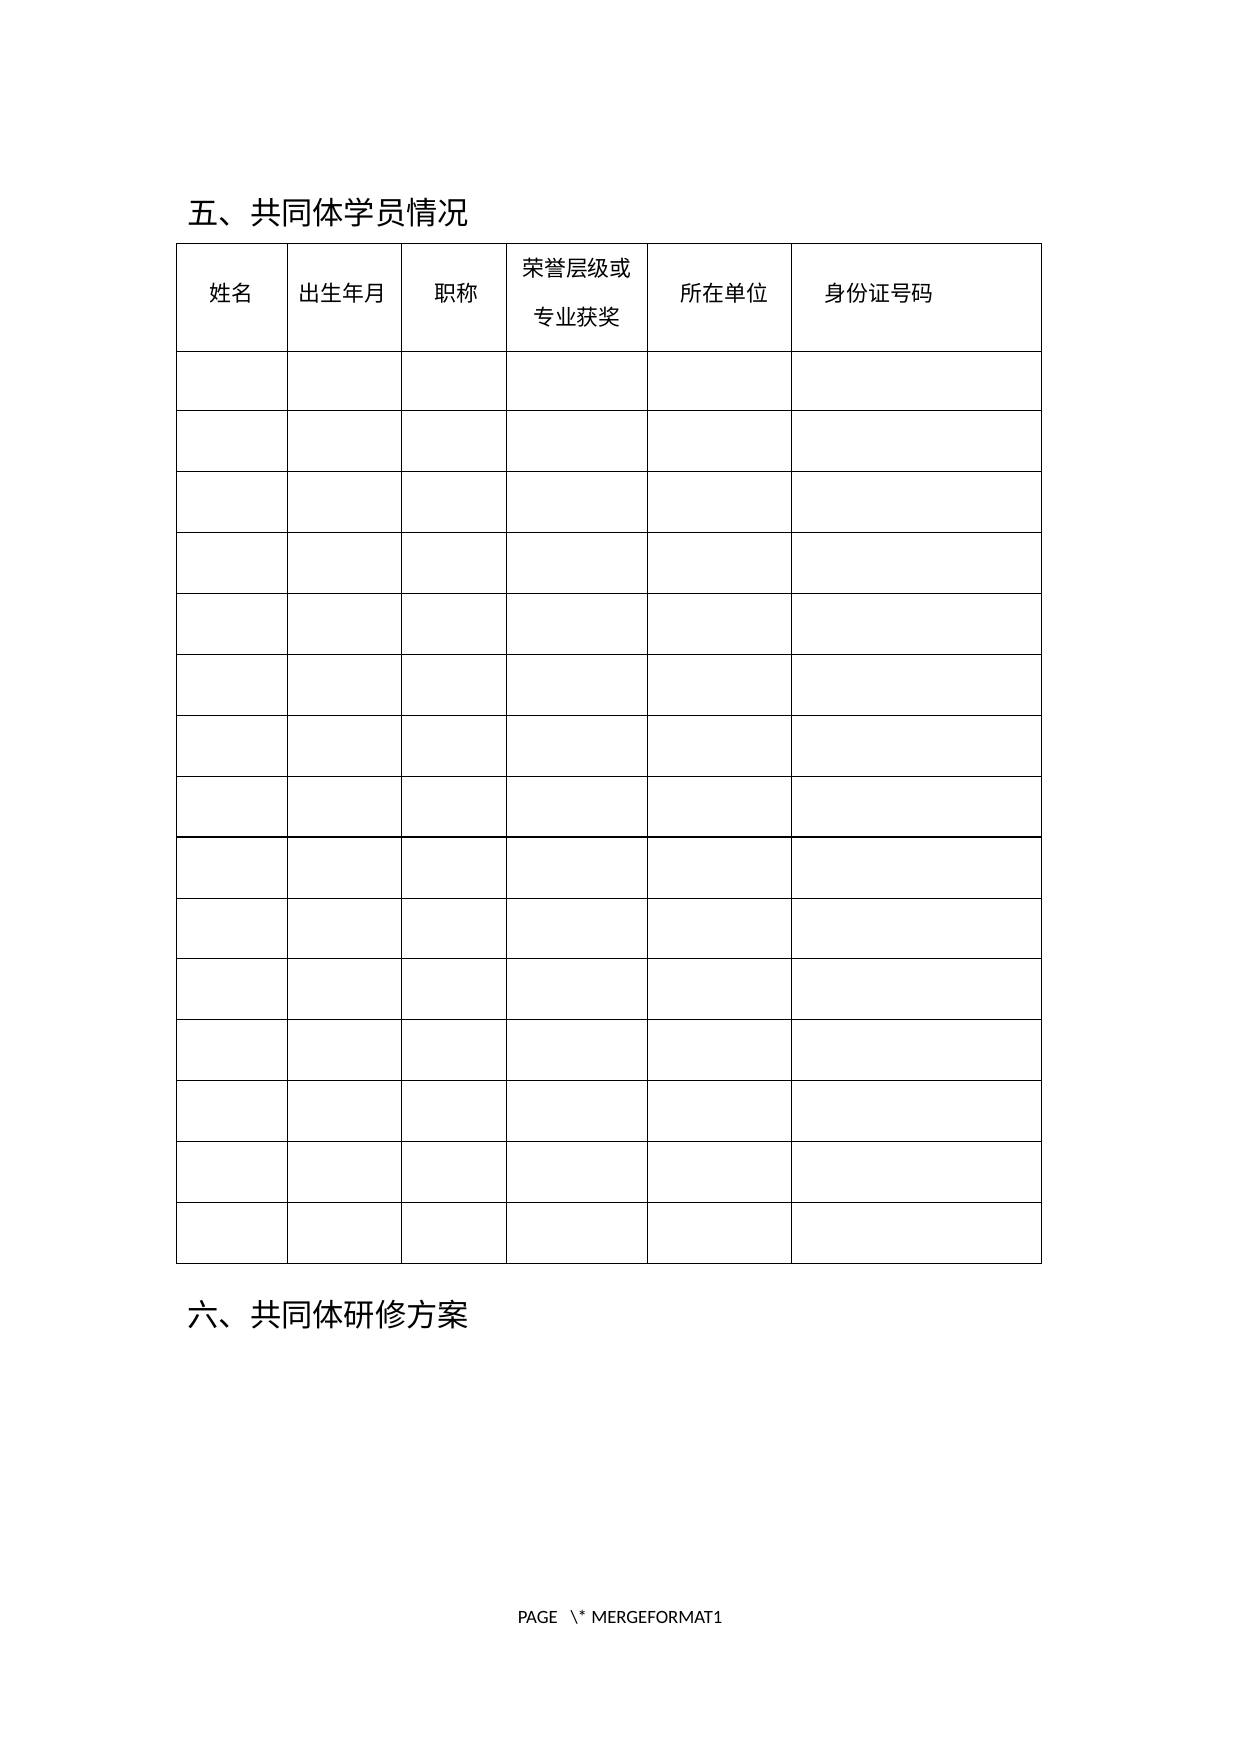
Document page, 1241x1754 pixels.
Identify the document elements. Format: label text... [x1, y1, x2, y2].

table_cell [648, 1142, 791, 1202]
table_cell [177, 655, 287, 714]
table_cell [648, 716, 791, 776]
table_cell [177, 716, 287, 776]
table_cell [648, 838, 791, 897]
table_cell [288, 1142, 401, 1202]
table_cell [177, 352, 287, 410]
table_cell [648, 533, 791, 593]
table_cell [177, 1142, 287, 1202]
table_cell [648, 1020, 791, 1080]
table_cell [288, 959, 401, 1019]
table_cell [648, 959, 791, 1019]
table_cell [288, 472, 401, 532]
table_cell [507, 472, 647, 532]
table_cell [177, 411, 287, 471]
table_cell [792, 1142, 1041, 1202]
table_cell [402, 655, 506, 714]
table_cell [288, 352, 401, 410]
table_cell [177, 959, 287, 1019]
table_cell [507, 1081, 647, 1141]
table_cell [177, 1020, 287, 1080]
table_header 所在单位 [648, 244, 791, 351]
table_cell [402, 716, 506, 776]
table_cell [648, 777, 791, 836]
table_cell [288, 411, 401, 471]
table_cell [288, 716, 401, 776]
table_cell [402, 1203, 506, 1263]
table_cell [507, 838, 647, 897]
table_cell [792, 472, 1041, 532]
table_cell [507, 777, 647, 836]
table_header 出生年月 [288, 244, 401, 351]
table_cell [177, 1203, 287, 1263]
table_cell [507, 1142, 647, 1202]
text 五、共同体学员情况 [187, 178, 1053, 243]
table_cell [177, 533, 287, 593]
table_cell [792, 533, 1041, 593]
table_header 身份证号码 [792, 244, 1041, 351]
table_cell [288, 1081, 401, 1141]
table_cell [288, 1203, 401, 1263]
table_cell [507, 411, 647, 471]
table_cell [402, 899, 506, 958]
table_cell [402, 411, 506, 471]
table_cell [648, 411, 791, 471]
table_cell [177, 1081, 287, 1141]
table_cell [507, 716, 647, 776]
table_cell [402, 533, 506, 593]
table_cell [792, 1203, 1041, 1263]
text 六、共同体研修方案 [187, 1280, 1053, 1345]
table_cell [177, 472, 287, 532]
table_cell [402, 959, 506, 1019]
table_cell [792, 352, 1041, 410]
table_cell [792, 594, 1041, 654]
table_cell [792, 1081, 1041, 1141]
table_cell [402, 1020, 506, 1080]
table_cell [507, 959, 647, 1019]
table_cell [402, 352, 506, 410]
table_cell [507, 655, 647, 714]
table_cell [648, 899, 791, 958]
table_cell [648, 1081, 791, 1141]
table_cell [288, 1020, 401, 1080]
table_cell [177, 838, 287, 897]
table_cell [402, 1081, 506, 1141]
table_cell [507, 1020, 647, 1080]
table_cell [648, 472, 791, 532]
table_cell [288, 655, 401, 714]
table_cell [288, 899, 401, 958]
table_cell [177, 777, 287, 836]
table_cell [648, 1203, 791, 1263]
table_cell [507, 594, 647, 654]
table_cell [648, 594, 791, 654]
table_cell [177, 594, 287, 654]
table_cell [402, 777, 506, 836]
table_cell [402, 1142, 506, 1202]
table_header 职称 [402, 244, 506, 351]
table_cell [507, 352, 647, 410]
table_cell [402, 838, 506, 897]
table_cell [402, 472, 506, 532]
table_cell [648, 655, 791, 714]
table_cell [648, 352, 791, 410]
table_cell [792, 411, 1041, 471]
table_cell [507, 533, 647, 593]
table_cell [792, 1020, 1041, 1080]
table_cell [177, 899, 287, 958]
table_cell [792, 716, 1041, 776]
table_cell [288, 838, 401, 897]
table_cell [288, 594, 401, 654]
table_cell [507, 899, 647, 958]
table_cell [288, 533, 401, 593]
table_header 姓名 [177, 244, 287, 351]
table_header 荣誉层级或专业获奖 [507, 244, 647, 351]
table_cell [792, 959, 1041, 1019]
table_cell [402, 594, 506, 654]
table_cell [507, 1203, 647, 1263]
table_cell [792, 899, 1041, 958]
table_cell [792, 838, 1041, 897]
table_cell [792, 777, 1041, 836]
table_cell [792, 655, 1041, 714]
table_cell [288, 777, 401, 836]
